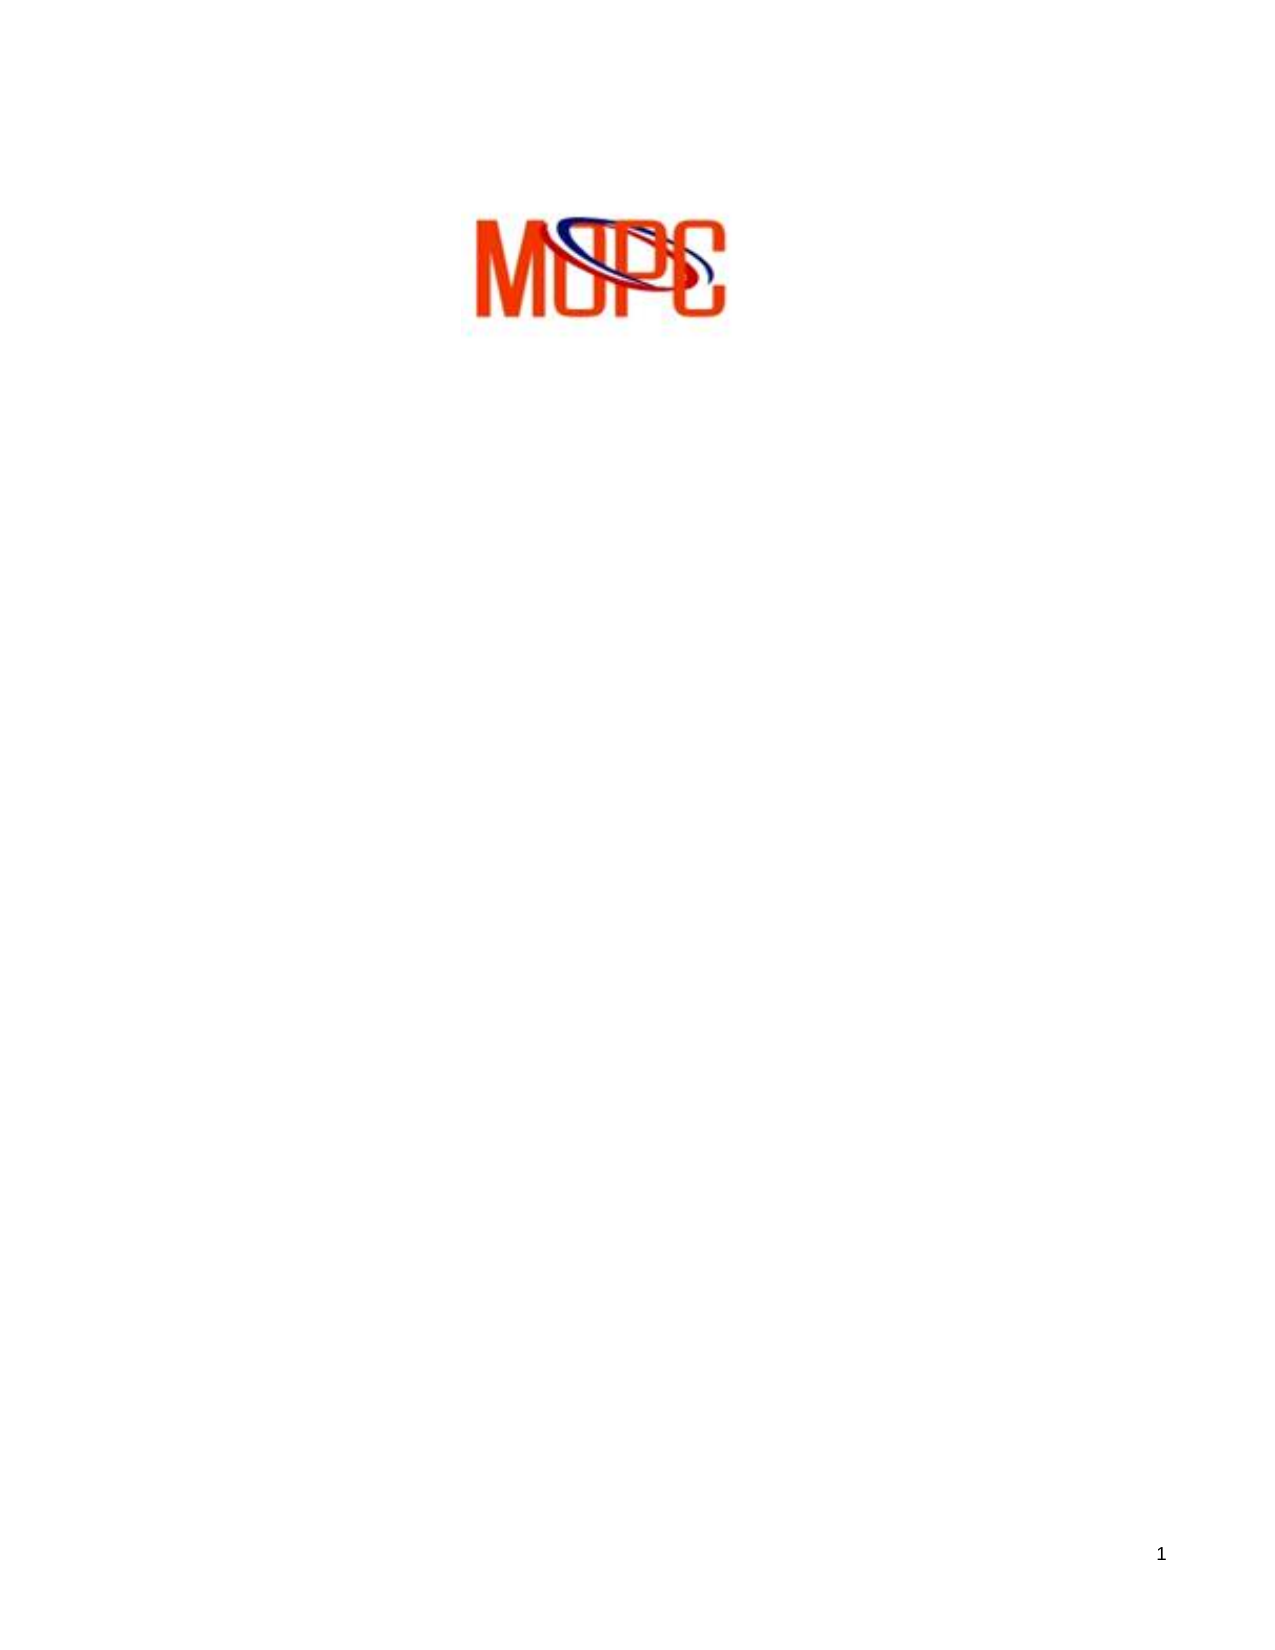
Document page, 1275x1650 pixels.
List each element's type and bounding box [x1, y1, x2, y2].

picture [460, 183, 780, 398]
